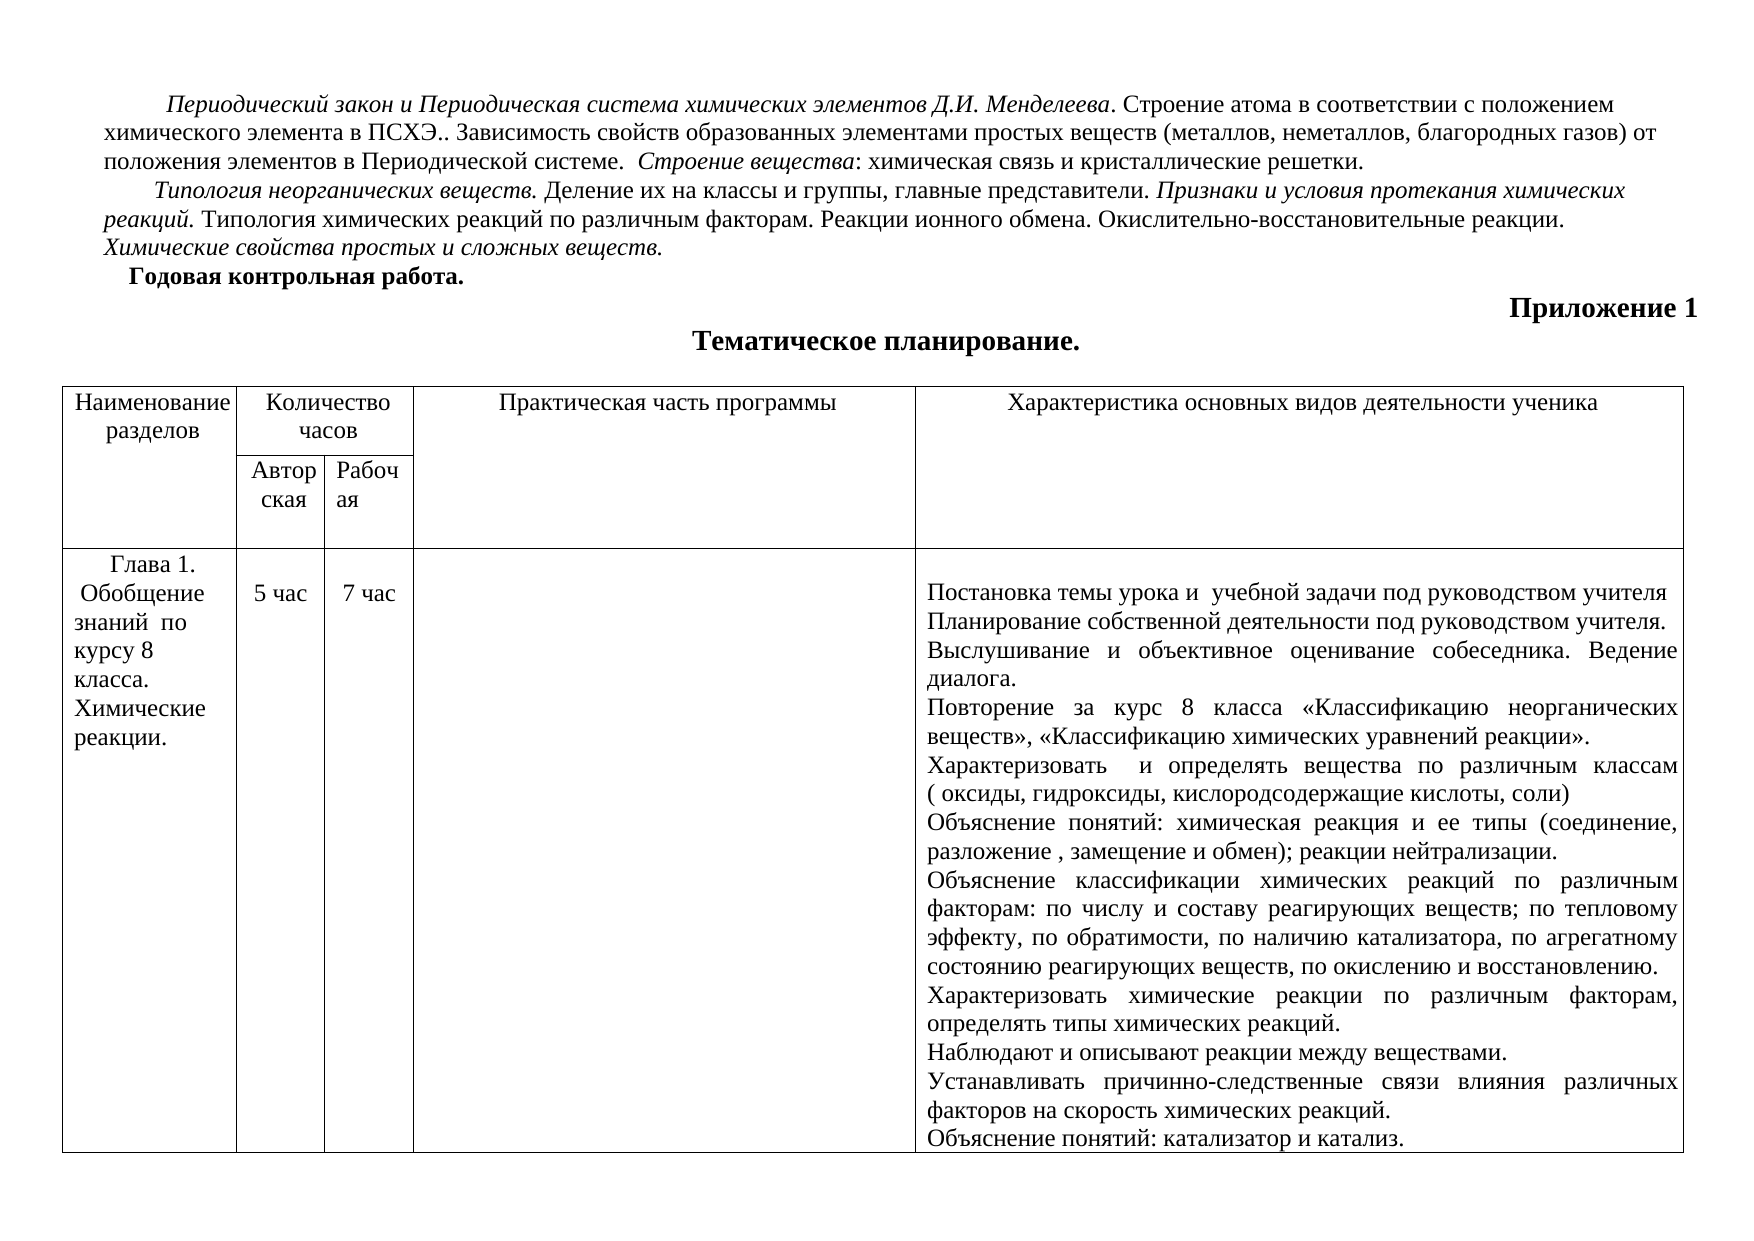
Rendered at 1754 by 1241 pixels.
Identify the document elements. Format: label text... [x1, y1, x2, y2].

list Периодический закон и Периодическая система химических элементов Д.И. Менделеева. Строение атома в соответствии с положением химического элемента в ПСХЭ.. Зависимость свойств образованных элементами простых веществ (металлов, неметаллов, благородных газов) от положения элементов в Периодической системе. Строение вещества: химическая связь и кристаллические решетки. [103, 89, 1698, 175]
table_cell 7 час [325, 549, 413, 1152]
table_header Практическая часть программы [414, 387, 915, 548]
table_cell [63, 549, 236, 1152]
table_cell Рабочая [325, 456, 413, 548]
table_cell Автор ская [237, 456, 324, 548]
list Годовая контрольная работа. [103, 261, 1698, 290]
table_header Количество часов [237, 387, 413, 454]
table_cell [916, 549, 1683, 1152]
list Приложение 1 [103, 290, 1698, 323]
text Тематическое планирование. [74, 323, 1698, 357]
list Типология неорганических веществ. Деление их на классы и группы, главные представители. Признаки и условия протекания химических реакций. Типология химических реакций по различным факторам. Реакции ионного обмена. Окислительно-восстановительные реакции. Химические свойства простых и сложных веществ. [103, 175, 1698, 261]
table_cell 5 час [237, 549, 324, 1152]
table_cell [414, 549, 915, 1152]
table_header Наименование разделов [63, 387, 236, 548]
table_header Характеристика основных видов деятельности ученика [916, 387, 1683, 548]
